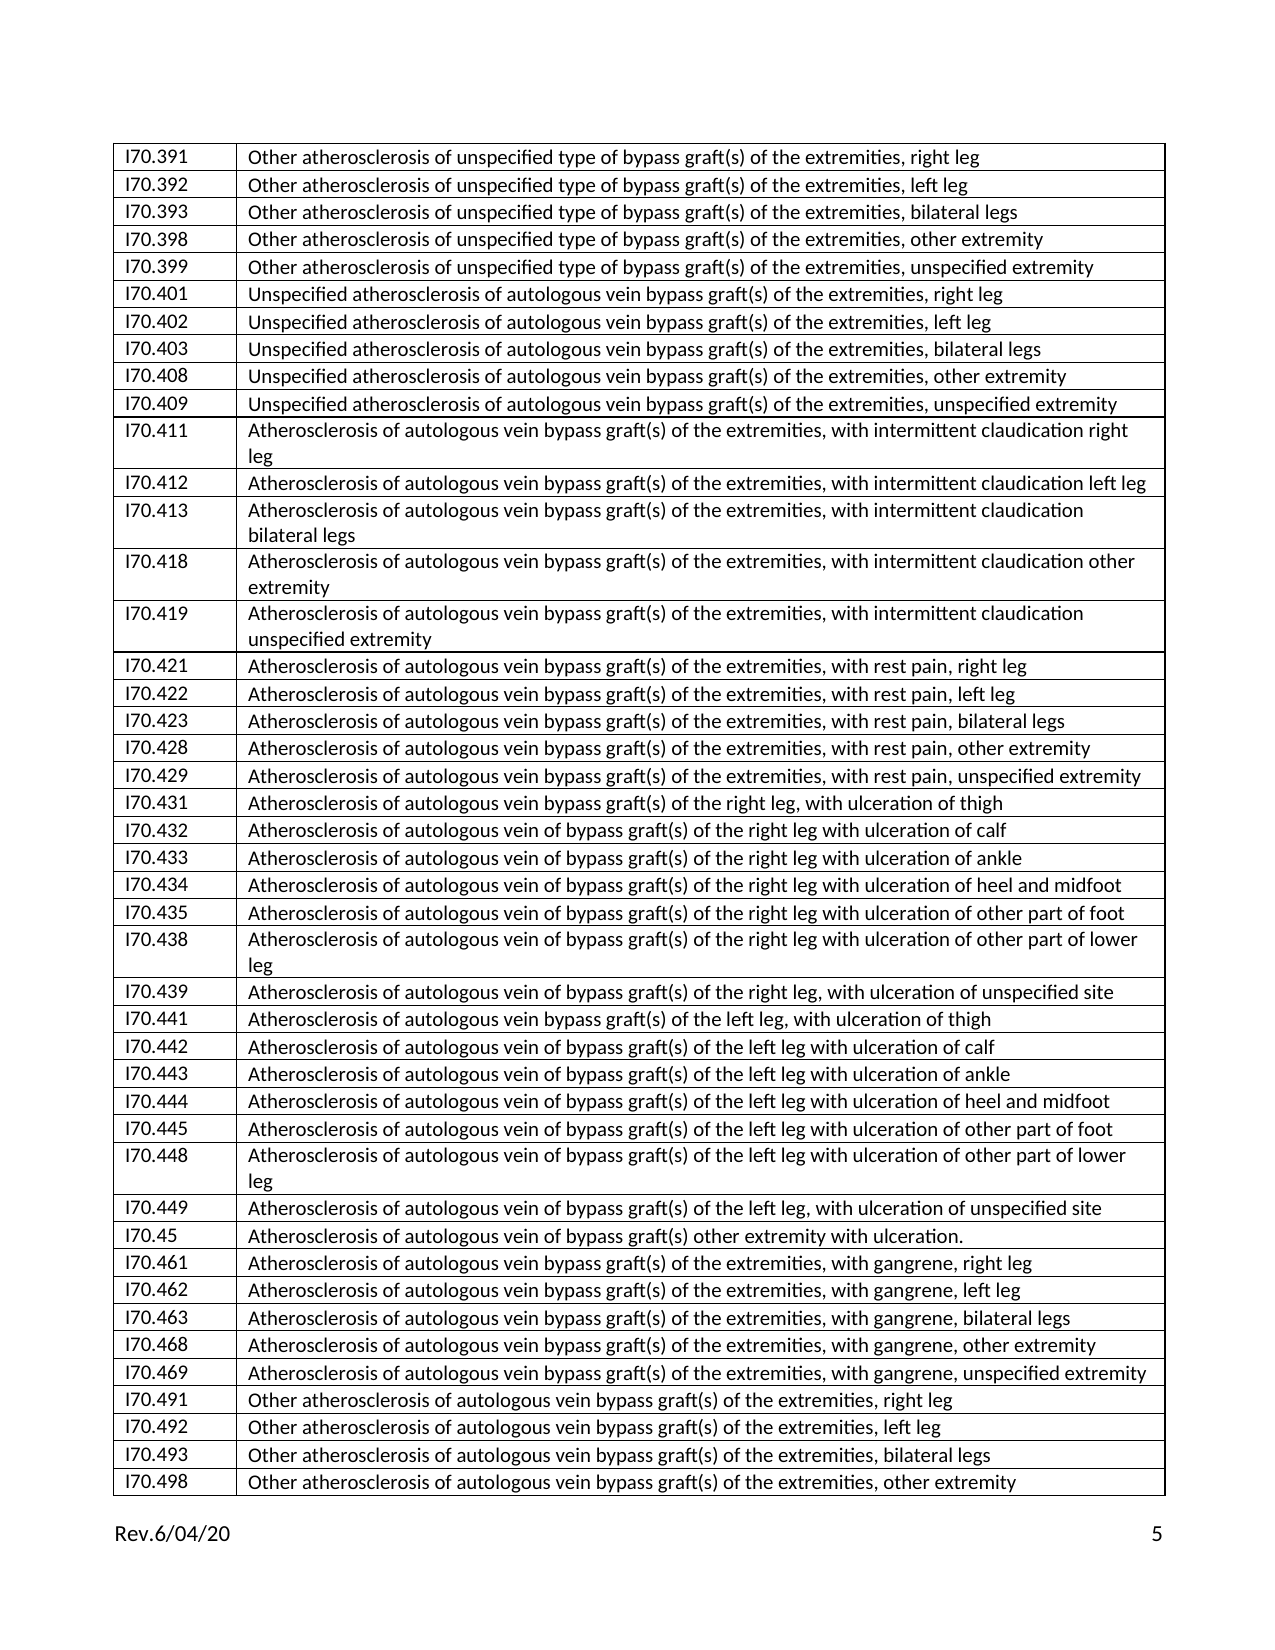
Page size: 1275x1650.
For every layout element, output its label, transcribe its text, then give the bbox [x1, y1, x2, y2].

table_cell I70.398 [114, 226, 236, 252]
table_cell I70.448 [114, 1143, 236, 1193]
table_cell I70.431 [114, 789, 236, 816]
table_cell Other atherosclerosis of unspecified type of bypass graft(s) of the extremities, other extremity [237, 226, 1164, 252]
table_cell Atherosclerosis of autologous vein bypass graft(s) of the extremities, with gangrene, right leg [237, 1249, 1164, 1276]
table_cell Atherosclerosis of autologous vein bypass graft(s) of the left leg, with ulceration of thigh [237, 1006, 1164, 1032]
table_cell I70.412 [114, 469, 236, 496]
table_cell I70.498 [114, 1469, 236, 1495]
table_cell Atherosclerosis of autologous vein bypass graft(s) of the extremities, with intermittent claudication right leg [237, 418, 1164, 468]
table_cell Atherosclerosis of autologous vein bypass graft(s) of the extremities, with rest pain, right leg [237, 653, 1164, 679]
table_cell Atherosclerosis of autologous vein bypass graft(s) of the right leg, with ulceration of thigh [237, 789, 1164, 816]
table_cell I70.433 [114, 844, 236, 871]
table_cell Atherosclerosis of autologous vein bypass graft(s) of the extremities, with intermittent claudication other extremity [237, 549, 1164, 599]
table_cell Atherosclerosis of autologous vein of bypass graft(s) of the left leg with ulceration of ankle [237, 1060, 1164, 1087]
table_cell I70.445 [114, 1115, 236, 1142]
table_cell I70.421 [114, 653, 236, 679]
table_cell Atherosclerosis of autologous vein of bypass graft(s) of the right leg with ulceration of ankle [237, 844, 1164, 871]
table_cell Atherosclerosis of autologous vein of bypass graft(s) other extremity with ulceration. [237, 1222, 1164, 1248]
table_cell I70.439 [114, 978, 236, 1004]
table_cell I70.492 [114, 1414, 236, 1440]
table_cell I70.429 [114, 762, 236, 788]
table_cell I70.45 [114, 1222, 236, 1248]
table_cell Atherosclerosis of autologous vein bypass graft(s) of the extremities, with gangrene, other extremity [237, 1331, 1164, 1358]
table_cell Atherosclerosis of autologous vein of bypass graft(s) of the left leg, with ulceration of unspecified site [237, 1195, 1164, 1221]
table_cell Other atherosclerosis of autologous vein bypass graft(s) of the extremities, right leg [237, 1386, 1164, 1413]
table_cell I70.434 [114, 872, 236, 898]
table_cell I70.462 [114, 1277, 236, 1303]
table_cell I70.402 [114, 308, 236, 334]
table_cell Unspecified atherosclerosis of autologous vein bypass graft(s) of the extremities, right leg [237, 281, 1164, 307]
table_cell I70.469 [114, 1359, 236, 1385]
table_cell I70.491 [114, 1386, 236, 1413]
table_cell I70.401 [114, 281, 236, 307]
table_cell Unspecified atherosclerosis of autologous vein bypass graft(s) of the extremities, unspecified extremity [237, 390, 1164, 416]
table_cell Unspecified atherosclerosis of autologous vein bypass graft(s) of the extremities, left leg [237, 308, 1164, 334]
table_cell Atherosclerosis of autologous vein bypass graft(s) of the extremities, with gangrene, left leg [237, 1277, 1164, 1303]
table_cell I70.461 [114, 1249, 236, 1276]
table_cell Unspecified atherosclerosis of autologous vein bypass graft(s) of the extremities, other extremity [237, 363, 1164, 389]
table_cell I70.403 [114, 335, 236, 362]
table_cell Other atherosclerosis of unspecified type of bypass graft(s) of the extremities, right leg [237, 144, 1164, 170]
table_cell I70.423 [114, 707, 236, 733]
table_cell Atherosclerosis of autologous vein of bypass graft(s) of the left leg with ulceration of heel and midfoot [237, 1088, 1164, 1114]
table_cell Atherosclerosis of autologous vein of bypass graft(s) of the right leg with ulceration of other part of foot [237, 899, 1164, 925]
table_cell Atherosclerosis of autologous vein of bypass graft(s) of the right leg with ulceration of calf [237, 817, 1164, 843]
table_cell Atherosclerosis of autologous vein of bypass graft(s) of the right leg, with ulceration of unspecified site [237, 978, 1164, 1004]
table_cell Atherosclerosis of autologous vein of bypass graft(s) of the right leg with ulceration of heel and midfoot [237, 872, 1164, 898]
table_cell Atherosclerosis of autologous vein of bypass graft(s) of the right leg with ulceration of other part of lower leg [237, 926, 1164, 977]
table_cell I70.432 [114, 817, 236, 843]
table_cell Atherosclerosis of autologous vein bypass graft(s) of the extremities, with rest pain, bilateral legs [237, 707, 1164, 733]
table_cell I70.422 [114, 680, 236, 706]
table_cell I70.493 [114, 1441, 236, 1467]
table_cell I70.443 [114, 1060, 236, 1087]
table_cell Other atherosclerosis of autologous vein bypass graft(s) of the extremities, left leg [237, 1414, 1164, 1440]
table_cell I70.441 [114, 1006, 236, 1032]
table_cell Unspecified atherosclerosis of autologous vein bypass graft(s) of the extremities, bilateral legs [237, 335, 1164, 362]
table_cell Atherosclerosis of autologous vein bypass graft(s) of the extremities, with rest pain, unspecified extremity [237, 762, 1164, 788]
table_cell Other atherosclerosis of unspecified type of bypass graft(s) of the extremities, bilateral legs [237, 198, 1164, 225]
table_cell I70.438 [114, 926, 236, 977]
table_cell I70.411 [114, 418, 236, 468]
table_cell Other atherosclerosis of autologous vein bypass graft(s) of the extremities, bilateral legs [237, 1441, 1164, 1467]
table_cell Atherosclerosis of autologous vein of bypass graft(s) of the left leg with ulceration of calf [237, 1033, 1164, 1059]
table_cell I70.449 [114, 1195, 236, 1221]
table_cell Atherosclerosis of autologous vein bypass graft(s) of the extremities, with intermittent claudication left leg [237, 469, 1164, 496]
table_cell Other atherosclerosis of autologous vein bypass graft(s) of the extremities, other extremity [237, 1469, 1164, 1495]
table_cell Atherosclerosis of autologous vein bypass graft(s) of the extremities, with rest pain, other extremity [237, 735, 1164, 761]
table_cell Atherosclerosis of autologous vein of bypass graft(s) of the left leg with ulceration of other part of foot [237, 1115, 1164, 1142]
table_cell I70.468 [114, 1331, 236, 1358]
table_cell I70.428 [114, 735, 236, 761]
table_cell I70.392 [114, 171, 236, 197]
table_cell I70.419 [114, 601, 236, 651]
table_cell I70.399 [114, 253, 236, 279]
table_cell Atherosclerosis of autologous vein bypass graft(s) of the extremities, with rest pain, left leg [237, 680, 1164, 706]
table_cell Atherosclerosis of autologous vein of bypass graft(s) of the left leg with ulceration of other part of lower leg [237, 1143, 1164, 1193]
table_cell Atherosclerosis of autologous vein bypass graft(s) of the extremities, with gangrene, unspecified extremity [237, 1359, 1164, 1385]
table_cell I70.442 [114, 1033, 236, 1059]
table_cell I70.418 [114, 549, 236, 599]
table_cell I70.391 [114, 144, 236, 170]
table_cell I70.463 [114, 1304, 236, 1330]
table_cell Atherosclerosis of autologous vein bypass graft(s) of the extremities, with gangrene, bilateral legs [237, 1304, 1164, 1330]
table_cell I70.444 [114, 1088, 236, 1114]
table_cell I70.393 [114, 198, 236, 225]
table_cell I70.408 [114, 363, 236, 389]
table_cell I70.413 [114, 497, 236, 548]
table_cell Other atherosclerosis of unspecified type of bypass graft(s) of the extremities, left leg [237, 171, 1164, 197]
table_cell I70.435 [114, 899, 236, 925]
table_cell I70.409 [114, 390, 236, 416]
table_cell Atherosclerosis of autologous vein bypass graft(s) of the extremities, with intermittent claudication unspecified extremity [237, 601, 1164, 651]
table_cell Other atherosclerosis of unspecified type of bypass graft(s) of the extremities, unspecified extremity [237, 253, 1164, 279]
table_cell Atherosclerosis of autologous vein bypass graft(s) of the extremities, with intermittent claudication bilateral legs [237, 497, 1164, 548]
